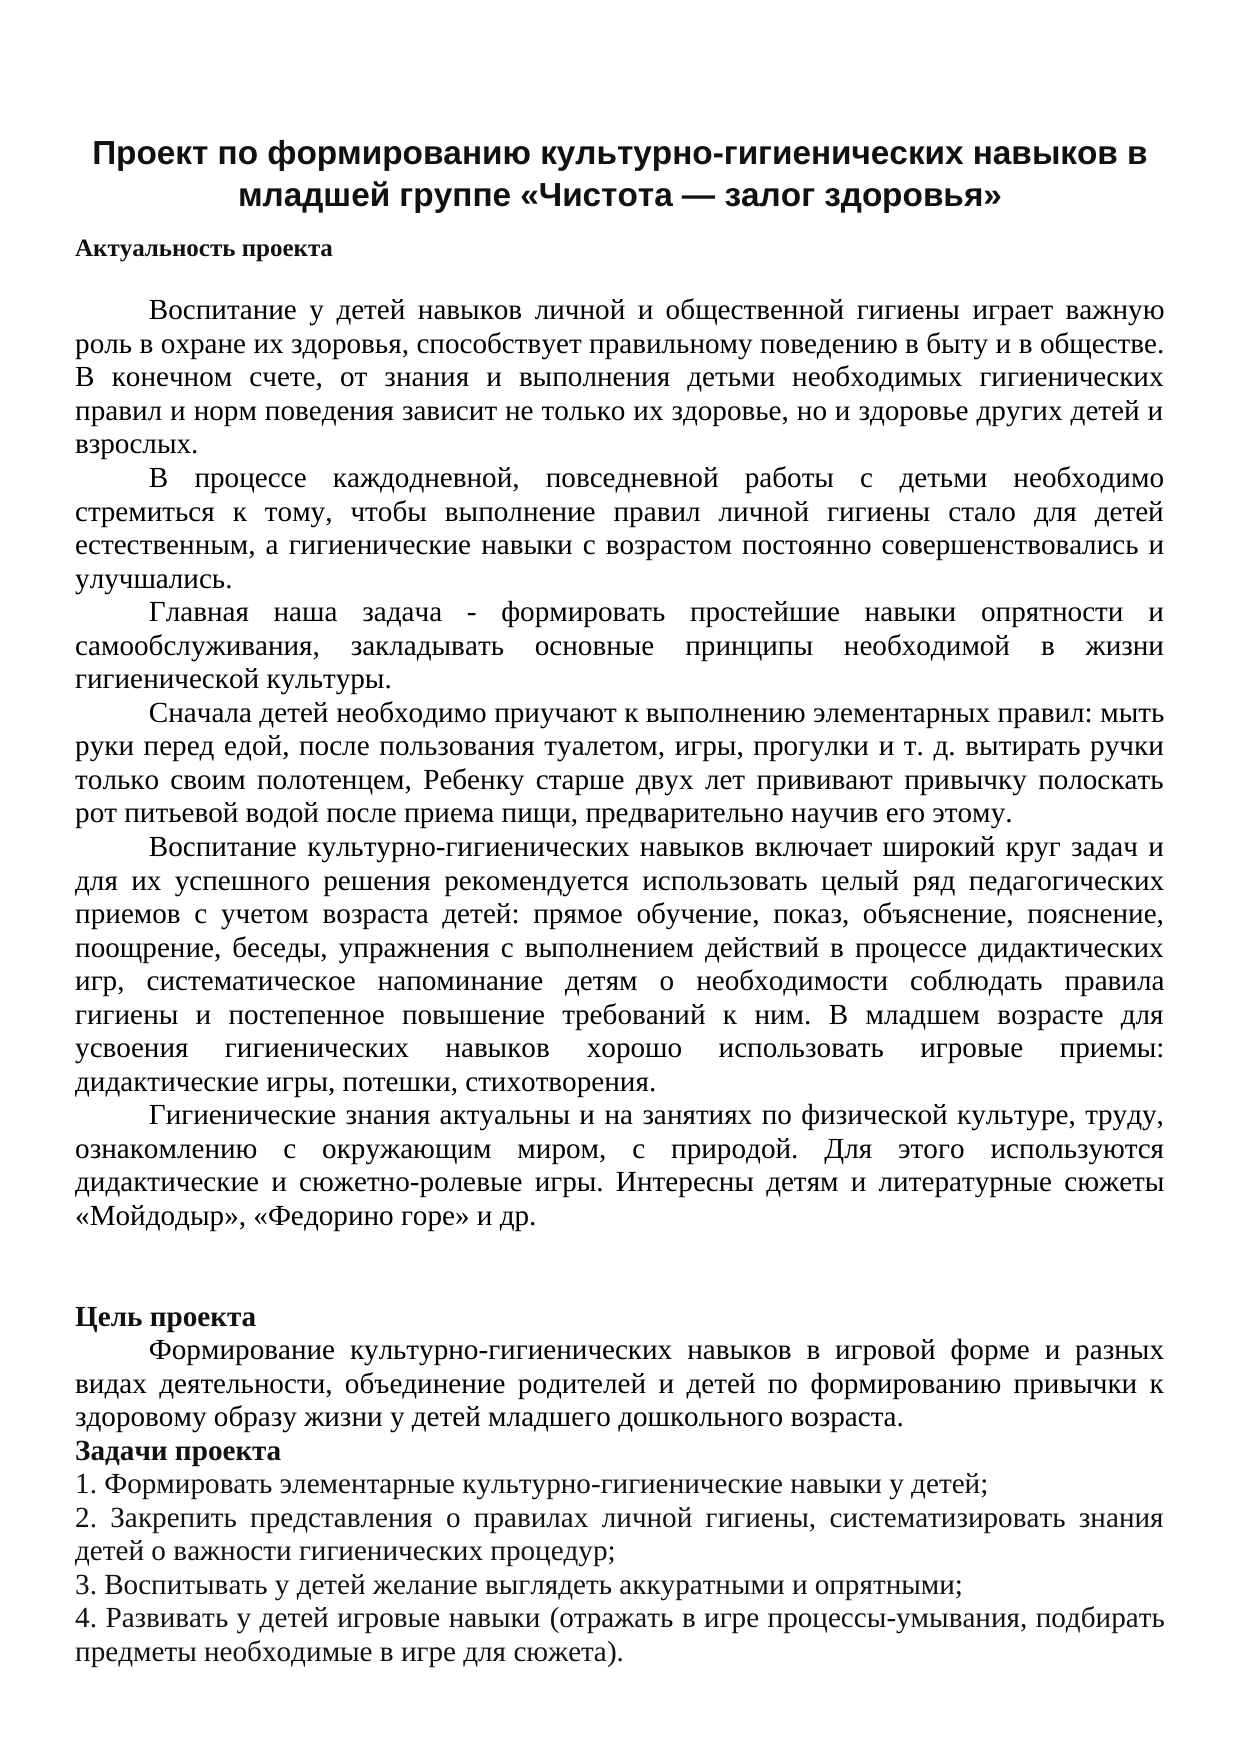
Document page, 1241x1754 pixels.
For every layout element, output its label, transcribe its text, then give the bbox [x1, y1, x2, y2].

text Воспитание культурно-гигиенических навыков включает широкий круг задач и для их успешного решения рекомендуется использовать целый ряд педагогических приемов с учетом возраста детей: прямое обучение, показ, объяснение, пояснение, поощрение, беседы, упражнения с выполнением действий в процессе дидактических игр, систематическое напоминание детям о необходимости соблюдать правила гигиены и постепенное повышение требований к ним. В младшем возрасте для усвоения гигиенических навыков хорошо использовать игровые приемы: дидактические игры, потешки, стихотворения. [75, 829, 1165, 1097]
text В процессе каждодневной, повседневной работы с детьми необходимо стремиться к тому, чтобы выполнение правил личной гигиены стало для детей естественным, а гигиенические навыки с возрастом постоянно совершенствовались и улучшались. [75, 460, 1165, 594]
text 4. Развивать у детей игровые навыки (отражать в игре процессы-умывания, подбирать предметы необходимые в игре для сюжета). [75, 1601, 1165, 1668]
text 2. Закрепить представления о правилах личной гигиены, систематизировать знания детей о важности гигиенических процедур; [75, 1500, 1165, 1567]
text Формирование культурно-гигиенических навыков в игровой форме и разных видах деятельности, объединение родителей и детей по формированию привычки к здоровому образу жизни у детей младшего дошкольного возраста. [75, 1332, 1165, 1433]
text Воспитание у детей навыков личной и общественной гигиены играет важную роль в охране их здоровья, способствует правильному поведению в быту и в обществе. В конечном счете, от знания и выполнения детьми необходимых гигиенических правил и норм поведения зависит не только их здоровье, но и здоровье других детей и взрослых. [75, 292, 1165, 460]
text Задачи проекта [75, 1433, 1165, 1466]
text 3. Воспитывать у детей желание выглядеть аккуратными и опрятными; [75, 1567, 1165, 1601]
text 1. Формировать элементарные культурно-гигиенические навыки у детей; [75, 1466, 1165, 1500]
text Гигиенические знания актуальны и на занятиях по физической культуре, труду, ознакомлению с окружающим миром, с природой. Для этого используются дидактические и сюжетно-ролевые игры. Интересны детям и литературные сюжеты «Мойдодыр», «Федорино горе» и др. [75, 1097, 1165, 1232]
text Актуальность проекта [75, 233, 1165, 261]
text Цель проекта [75, 1299, 1165, 1332]
text Сначала детей необходимо приучают к выполнению элементарных правил: мыть руки перед едой, после пользования туалетом, игры, прогулки и т. д. вытирать ручки только своим полотенцем, Ребенку старше двух лет прививают привычку полоскать рот питьевой водой после приема пищи, предварительно научив его этому. [75, 695, 1165, 829]
text Главная наша задача - формировать простейшие навыки опрятности и самообслуживания, закладывать основные принципы необходимой в жизни гигиенической культуры. [75, 594, 1165, 695]
text Проект по формированию культурно-гигиенических навыков в младшей группе «Чистота — залог здоровья» [75, 133, 1165, 213]
